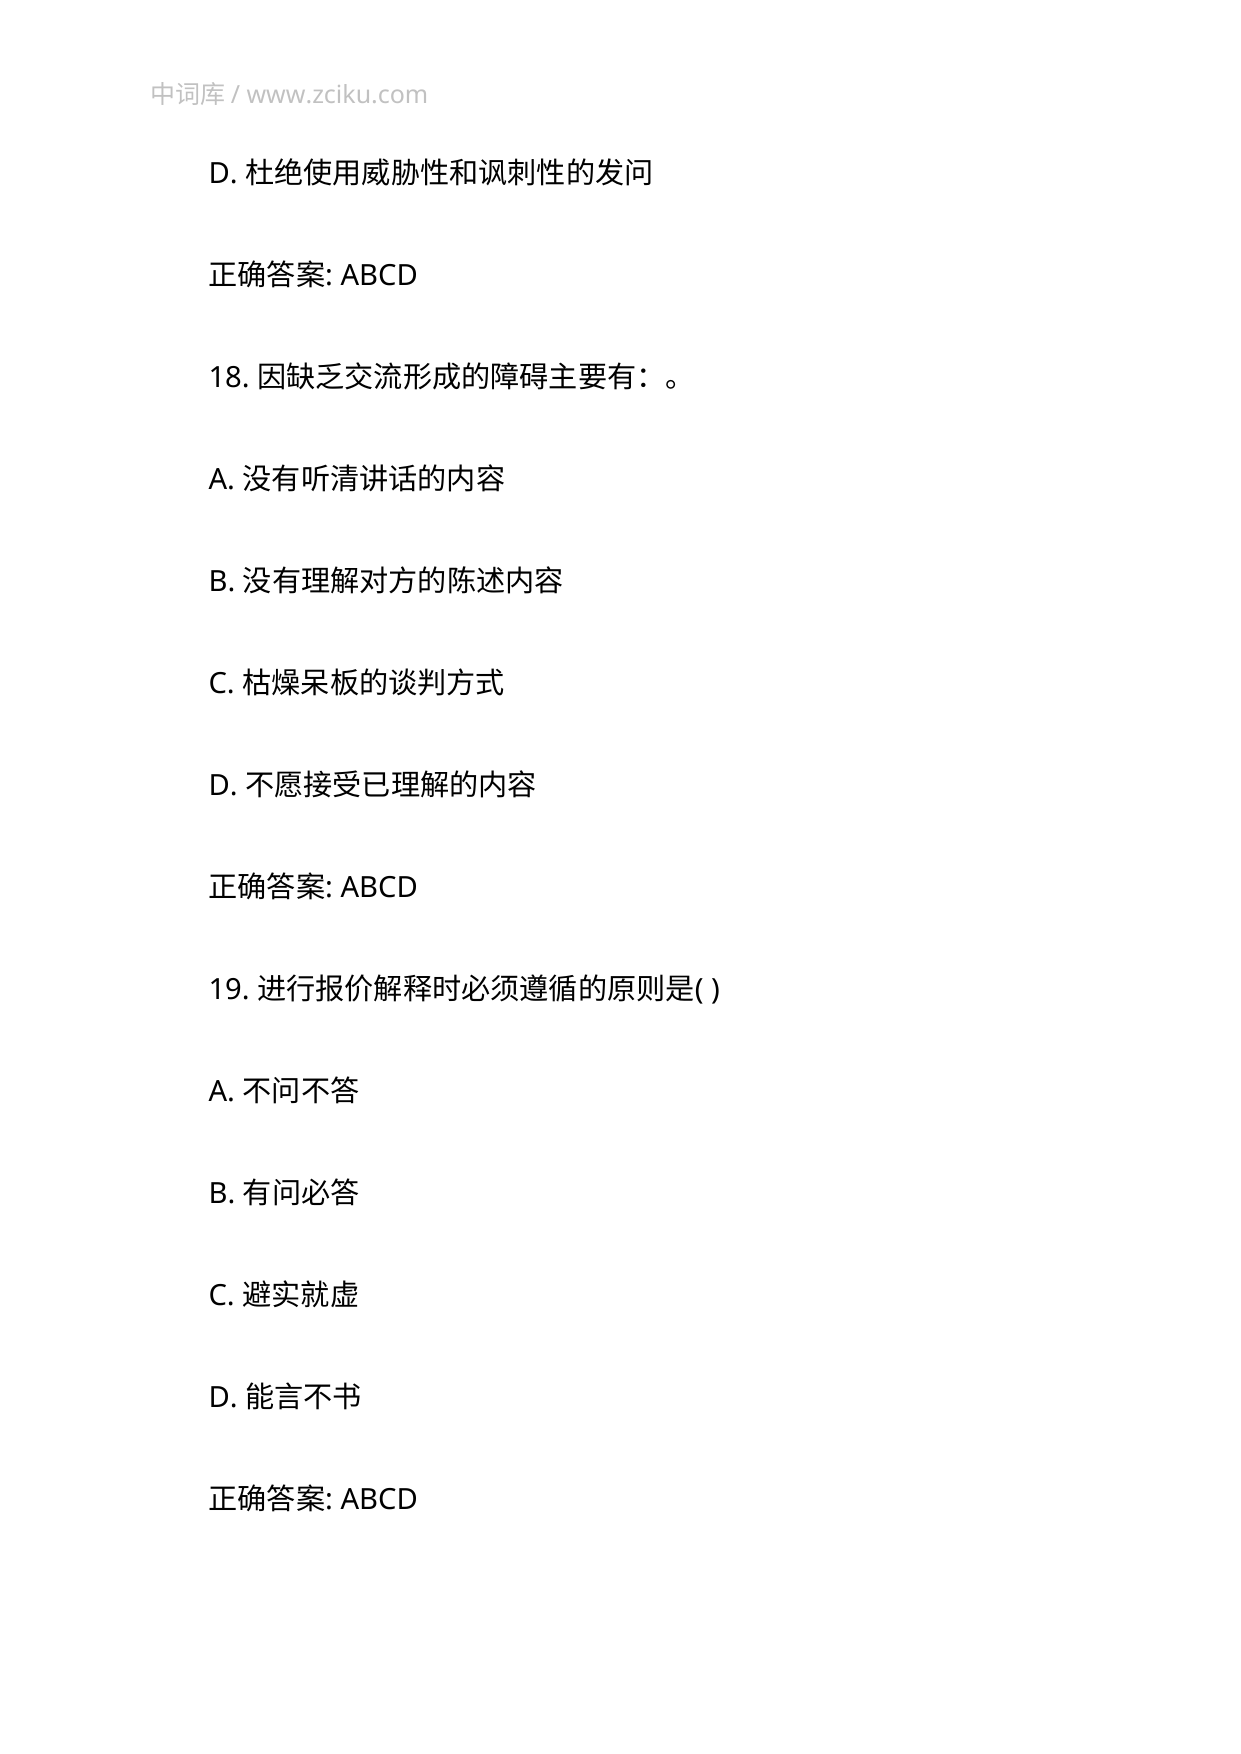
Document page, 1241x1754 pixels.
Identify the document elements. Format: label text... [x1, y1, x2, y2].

text B. 没有理解对方的陈述内容 [150, 558, 1090, 600]
text C. 避实就虚 [150, 1272, 1090, 1314]
text 正确答案: ABCD [150, 252, 1090, 294]
text C. 枯燥呆板的谈判方式 [150, 660, 1090, 702]
text D. 能言不书 [150, 1374, 1090, 1416]
text D. 杜绝使用威胁性和讽刺性的发问 [150, 150, 1090, 192]
text B. 有问必答 [150, 1170, 1090, 1212]
text A. 不问不答 [150, 1068, 1090, 1110]
text A. 没有听清讲话的内容 [150, 456, 1090, 498]
text 正确答案: ABCD [150, 1476, 1090, 1518]
text 19. 进行报价解释时必须遵循的原则是( ) [150, 966, 1090, 1008]
text D. 不愿接受已理解的内容 [150, 762, 1090, 804]
text 正确答案: ABCD [150, 864, 1090, 906]
text 18. 因缺乏交流形成的障碍主要有：。 [150, 354, 1090, 396]
